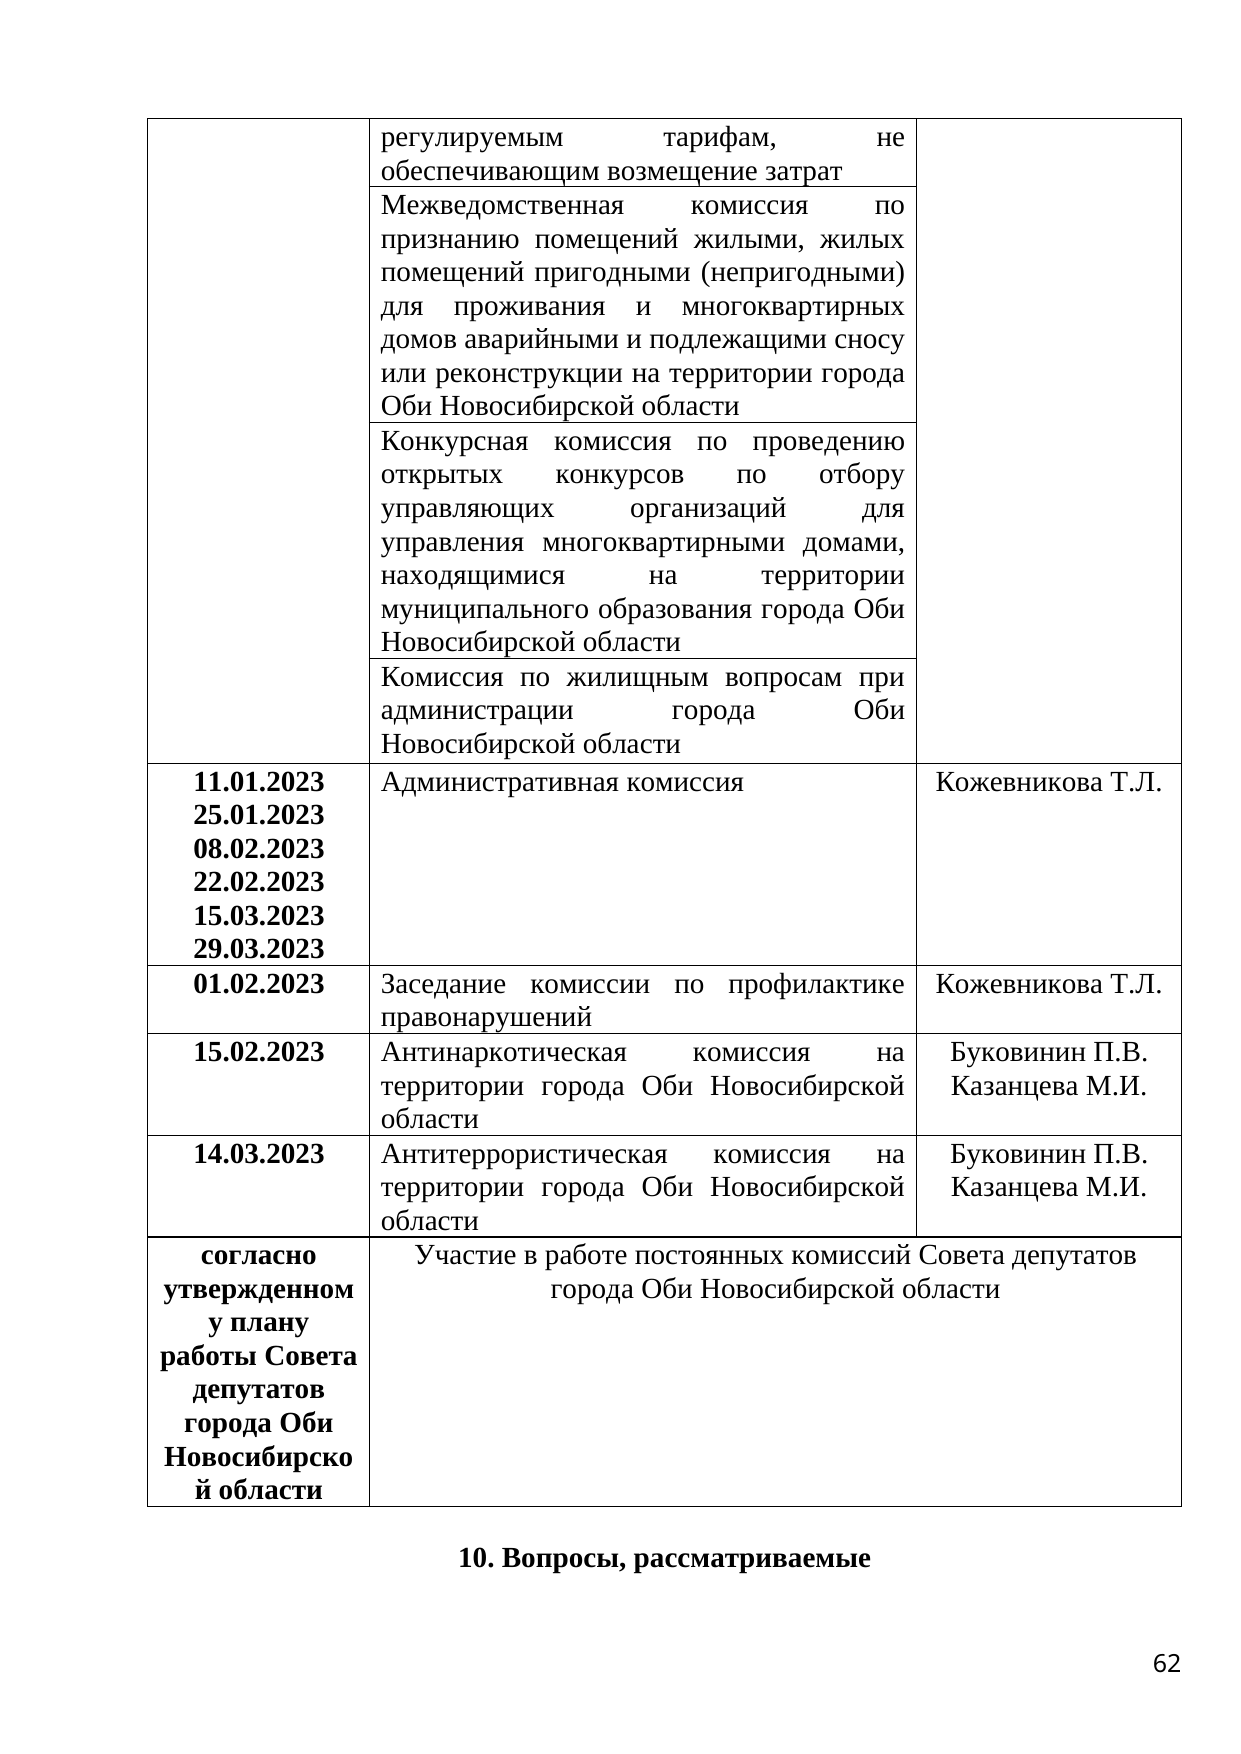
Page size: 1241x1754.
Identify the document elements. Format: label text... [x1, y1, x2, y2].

table_cell 01.02.2023 [148, 966, 369, 1033]
text 10. Вопросы, рассматриваемые [148, 1540, 1181, 1574]
table_cell Конкурсная комиссия по проведению открытых конкурсов по отбору управляющих организаций для управления многоквартирными домами, находящимися на территории муниципального образования города Оби Новосибирской области [370, 423, 916, 658]
table_cell Межведомственная комиссия по признанию помещений жилыми, жилых помещений пригодными (непригодными) для проживания и многоквартирных домов аварийными и подлежащими сносу или реконструкции на территории города Оби Новосибирской области [370, 187, 916, 422]
table_cell 14.03.2023 [148, 1136, 369, 1236]
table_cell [370, 119, 916, 186]
table_cell Административная комиссия [370, 764, 916, 965]
table_cell Кожевникова Т.Л. [917, 764, 1181, 965]
table_cell Кожевникова Т.Л. [917, 966, 1181, 1033]
table_cell Заседание комиссии по профилактике правонарушений [370, 966, 916, 1033]
table_cell согласно утвержденному плану работы Совета депутатов города Оби Новосибирской области [148, 1238, 369, 1506]
table_cell Комиссия по жилищным вопросам при администрации города Оби Новосибирской области [370, 659, 916, 763]
table_cell Буковинин П.В. Казанцева М.И. [917, 1136, 1181, 1236]
table_cell 15.02.2023 [148, 1034, 369, 1135]
table_cell Участие в работе постоянных комиссий Совета депутатов города Оби Новосибирской области [370, 1238, 1181, 1506]
table_cell Антитеррористическая комиссия на территории города Оби Новосибирской области [370, 1136, 916, 1236]
table_cell Буковинин П.В. Казанцева М.И. [917, 1034, 1181, 1135]
table_cell Антинаркотическая комиссия на территории города Оби Новосибирской области [370, 1034, 916, 1135]
table_cell 11.01.2023 25.01.2023 08.02.2023 22.02.2023 15.03.2023 29.03.2023 [148, 764, 369, 965]
